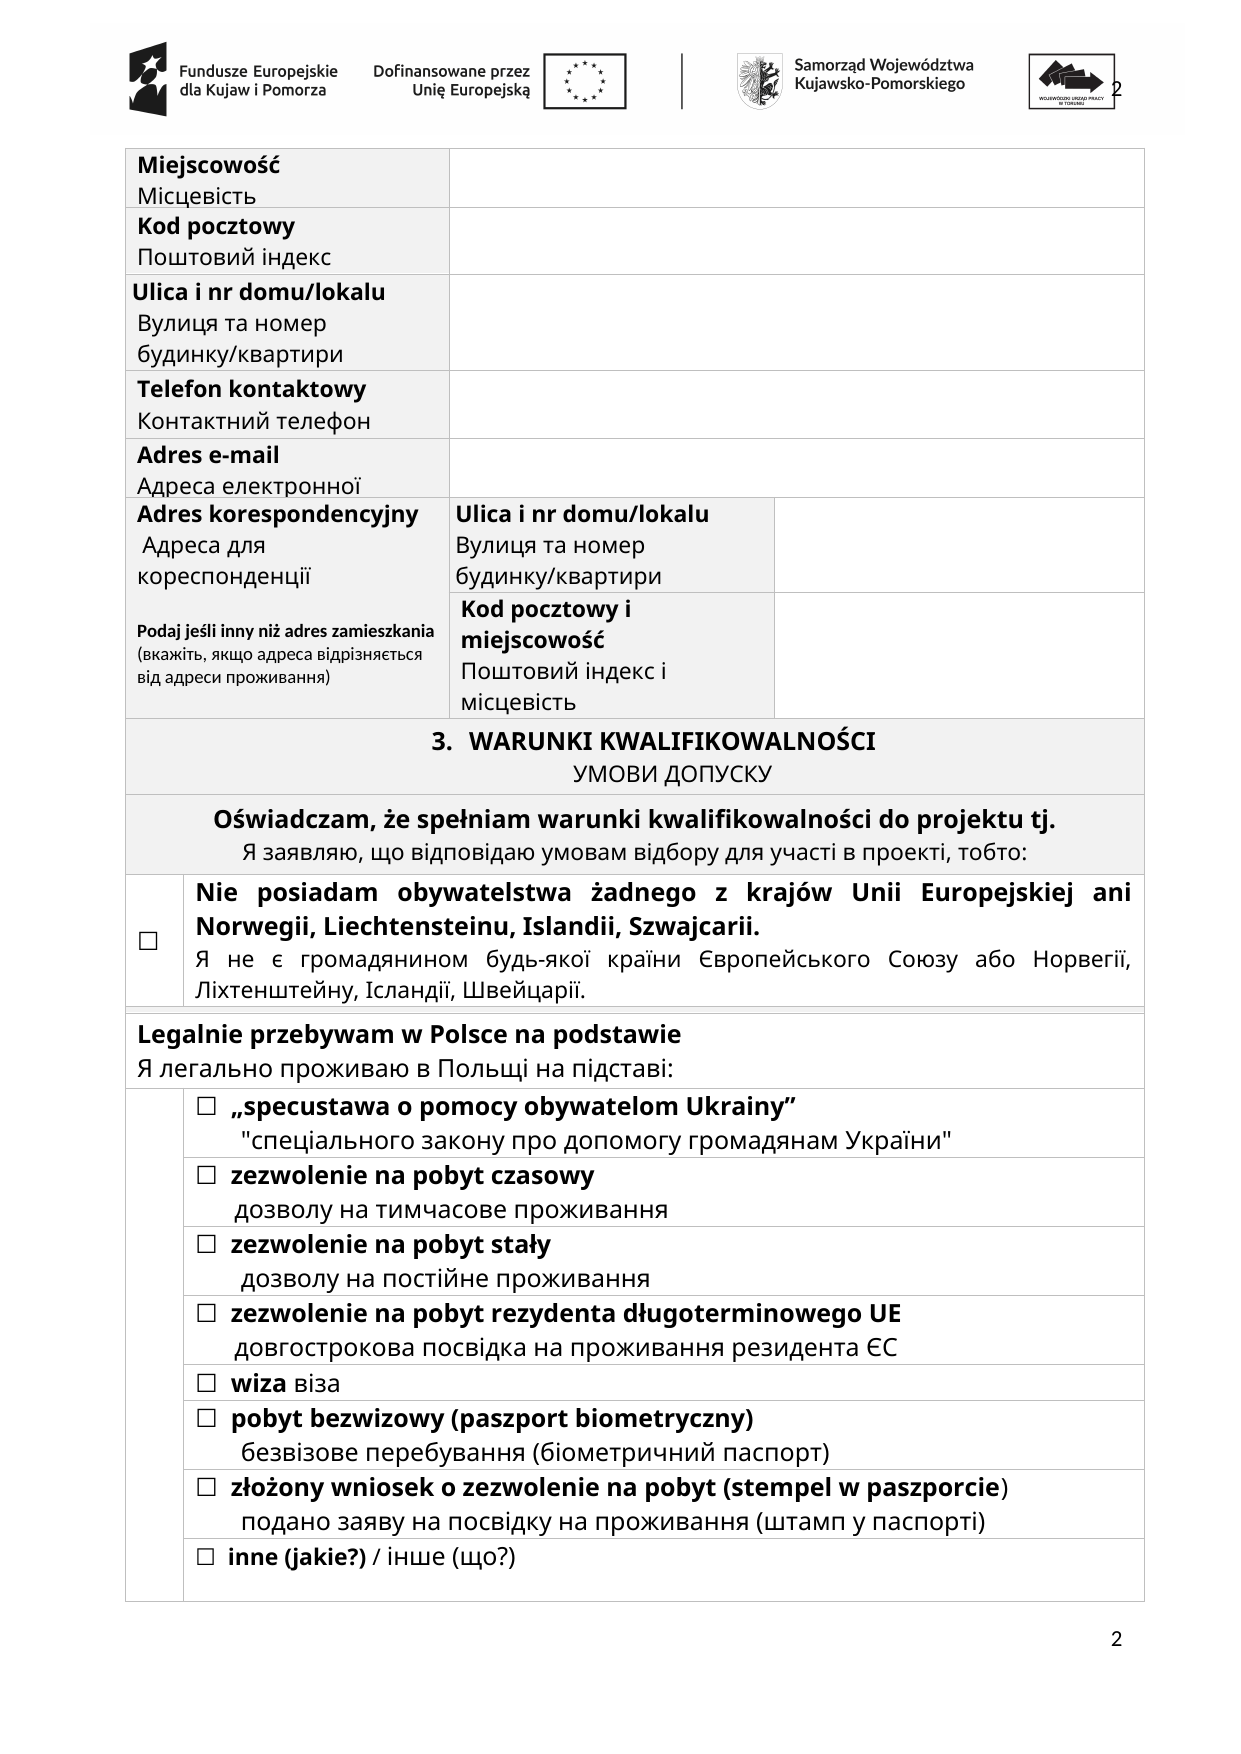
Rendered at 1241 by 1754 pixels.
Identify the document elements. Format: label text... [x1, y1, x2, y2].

table_cell Adres e-mail Адреса електронної пошти [126, 439, 449, 497]
picture [90, 23, 1185, 135]
table_cell Adres korespondencyjny Адреса для кореспонденції Podaj jeśli inny niż adres zamieszkania (вкажіть, якщо адреса відрізняється від адреси проживання) [126, 498, 449, 718]
table_cell zezwolenie na pobyt stały дозволу на постійне проживання [184, 1227, 1144, 1295]
table_cell [450, 208, 1144, 273]
table_cell zezwolenie na pobyt czasowy дозволу на тимчасове проживання [184, 1158, 1144, 1226]
table_cell Ulica i nr domu/lokalu Вулиця та номер будинку/квартири [450, 498, 774, 592]
table_cell Ulica i nr domu/lokalu Вулиця та номер будинку/квартири [126, 275, 449, 370]
table_cell [450, 439, 1144, 497]
table_cell [450, 149, 1144, 207]
table_cell WARUNKI KWALIFIKOWALNOŚCI УМОВИ ДОПУСКУ [126, 719, 1144, 794]
table_cell Oświadczam, że spełniam warunki kwalifikowalności do projektu tj. Я заявляю, що відповідаю умовам відбору для участі в проекті, тобто: [126, 795, 1144, 874]
table_cell [126, 1007, 1144, 1012]
table_cell zezwolenie na pobyt rezydenta długoterminowego UE довгострокова посвідка на проживання резидента ЄС [184, 1296, 1144, 1364]
table_cell [126, 1089, 183, 1601]
table_cell Kod pocztowy i miejscowość Поштовий індекс і місцевість [450, 593, 774, 718]
table_cell wiza віза [184, 1365, 1144, 1399]
table_cell [775, 498, 1144, 592]
table_cell Nie posiadam obywatelstwa żadnego z krajów Unii Europejskiej ani Norwegii, Liechtensteinu, Islandii, Szwajcarii. Я не є громадянином будь-якої країни Європейського Союзу або Норвегії, Ліхтенштейну, Ісландії, Швейцарії. [184, 875, 1144, 1006]
table_cell Miejscowość Місцевість [126, 149, 449, 207]
table_cell Telefon kontaktowy Контактний телефон [126, 371, 449, 438]
table_cell złożony wniosek o zezwolenie na pobyt (stempel w paszporcie) подано заяву на посвідку на проживання (штамп у паспорті) [184, 1470, 1144, 1538]
table_cell [450, 275, 1144, 370]
table_cell Kod pocztowy Поштовий індекс [126, 208, 449, 273]
table_cell pobyt bezwizowy (paszport biometryczny) безвізове перебування (біометричний паспорт) [184, 1401, 1144, 1469]
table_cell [184, 1539, 1144, 1601]
table_cell [775, 593, 1144, 718]
table_cell „specustawa o pomocy obywatelom Ukrainy” "спеціального закону про допомогу громадянам України" [184, 1089, 1144, 1157]
table_cell [450, 371, 1144, 438]
table_cell Legalnie przebywam w Polsce na podstawie Я легально проживаю в Польщі на підставі: [126, 1014, 1144, 1087]
